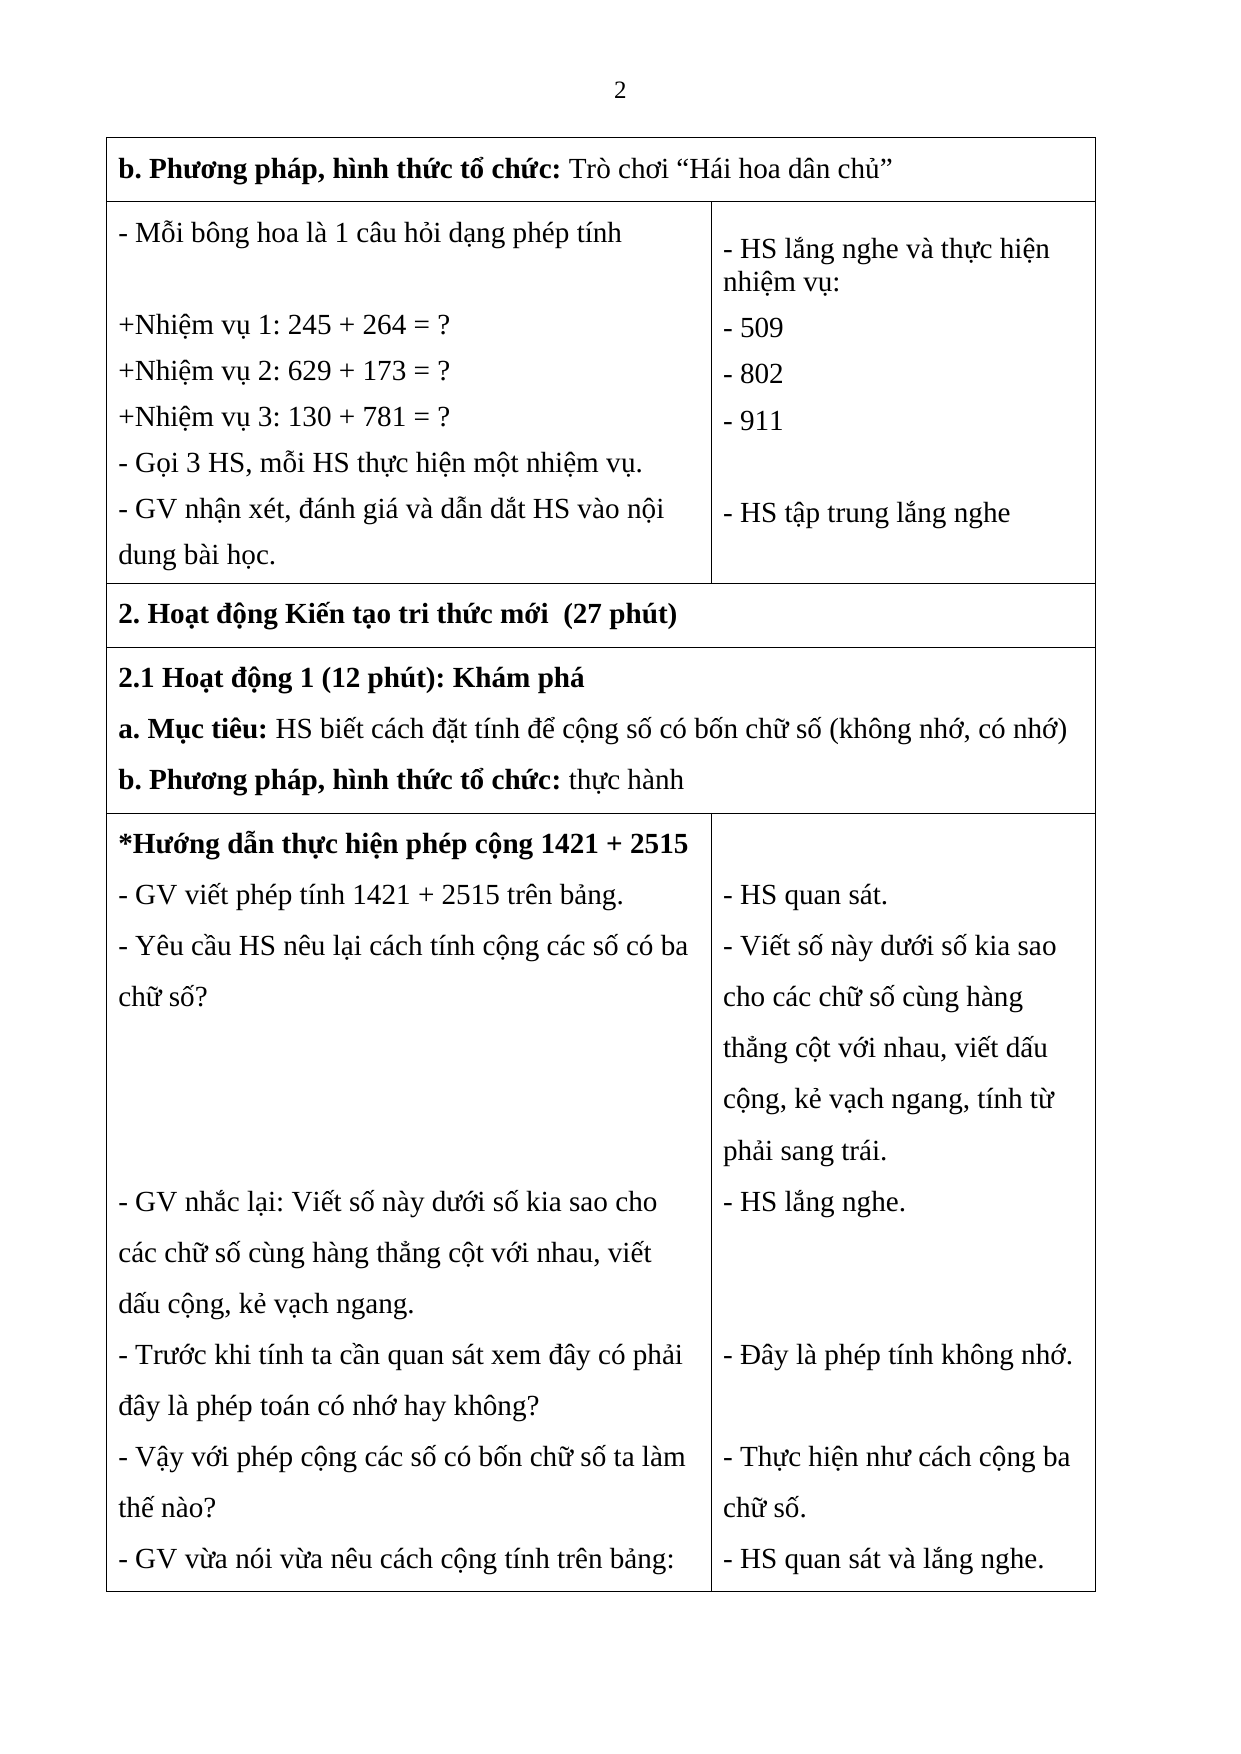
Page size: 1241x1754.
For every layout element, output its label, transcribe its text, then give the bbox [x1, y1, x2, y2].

table_cell - Mỗi bông hoa là 1 câu hỏi dạng phép tính +Nhiệm vụ 1: 245 + 264 = ? +Nhiệm vụ 2: 629 + 173 = ? +Nhiệm vụ 3: 130 + 781 = ? - Gọi 3 HS, mỗi HS thực hiện một nhiệm vụ. - GV nhận xét, đánh giá và dẫn dắt HS vào nội dung bài học. [107, 202, 711, 583]
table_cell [107, 138, 1095, 201]
table_cell - HS lắng nghe và thực hiện nhiệm vụ: - 509 - 802 - 911 - HS tập trung lắng nghe [712, 202, 1095, 583]
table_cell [107, 814, 711, 1591]
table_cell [712, 814, 1095, 1591]
table_cell 2. Hoạt động Kiến tạo tri thức mới (27 phút) [107, 584, 1095, 647]
table_cell 2.1 Hoạt động 1 (12 phút): Khám phá a. Mục tiêu: HS biết cách đặt tính để cộng số có bốn chữ số (không nhớ, có nhớ) b. Phương pháp, hình thức tổ chức: thực hành [107, 648, 1095, 813]
